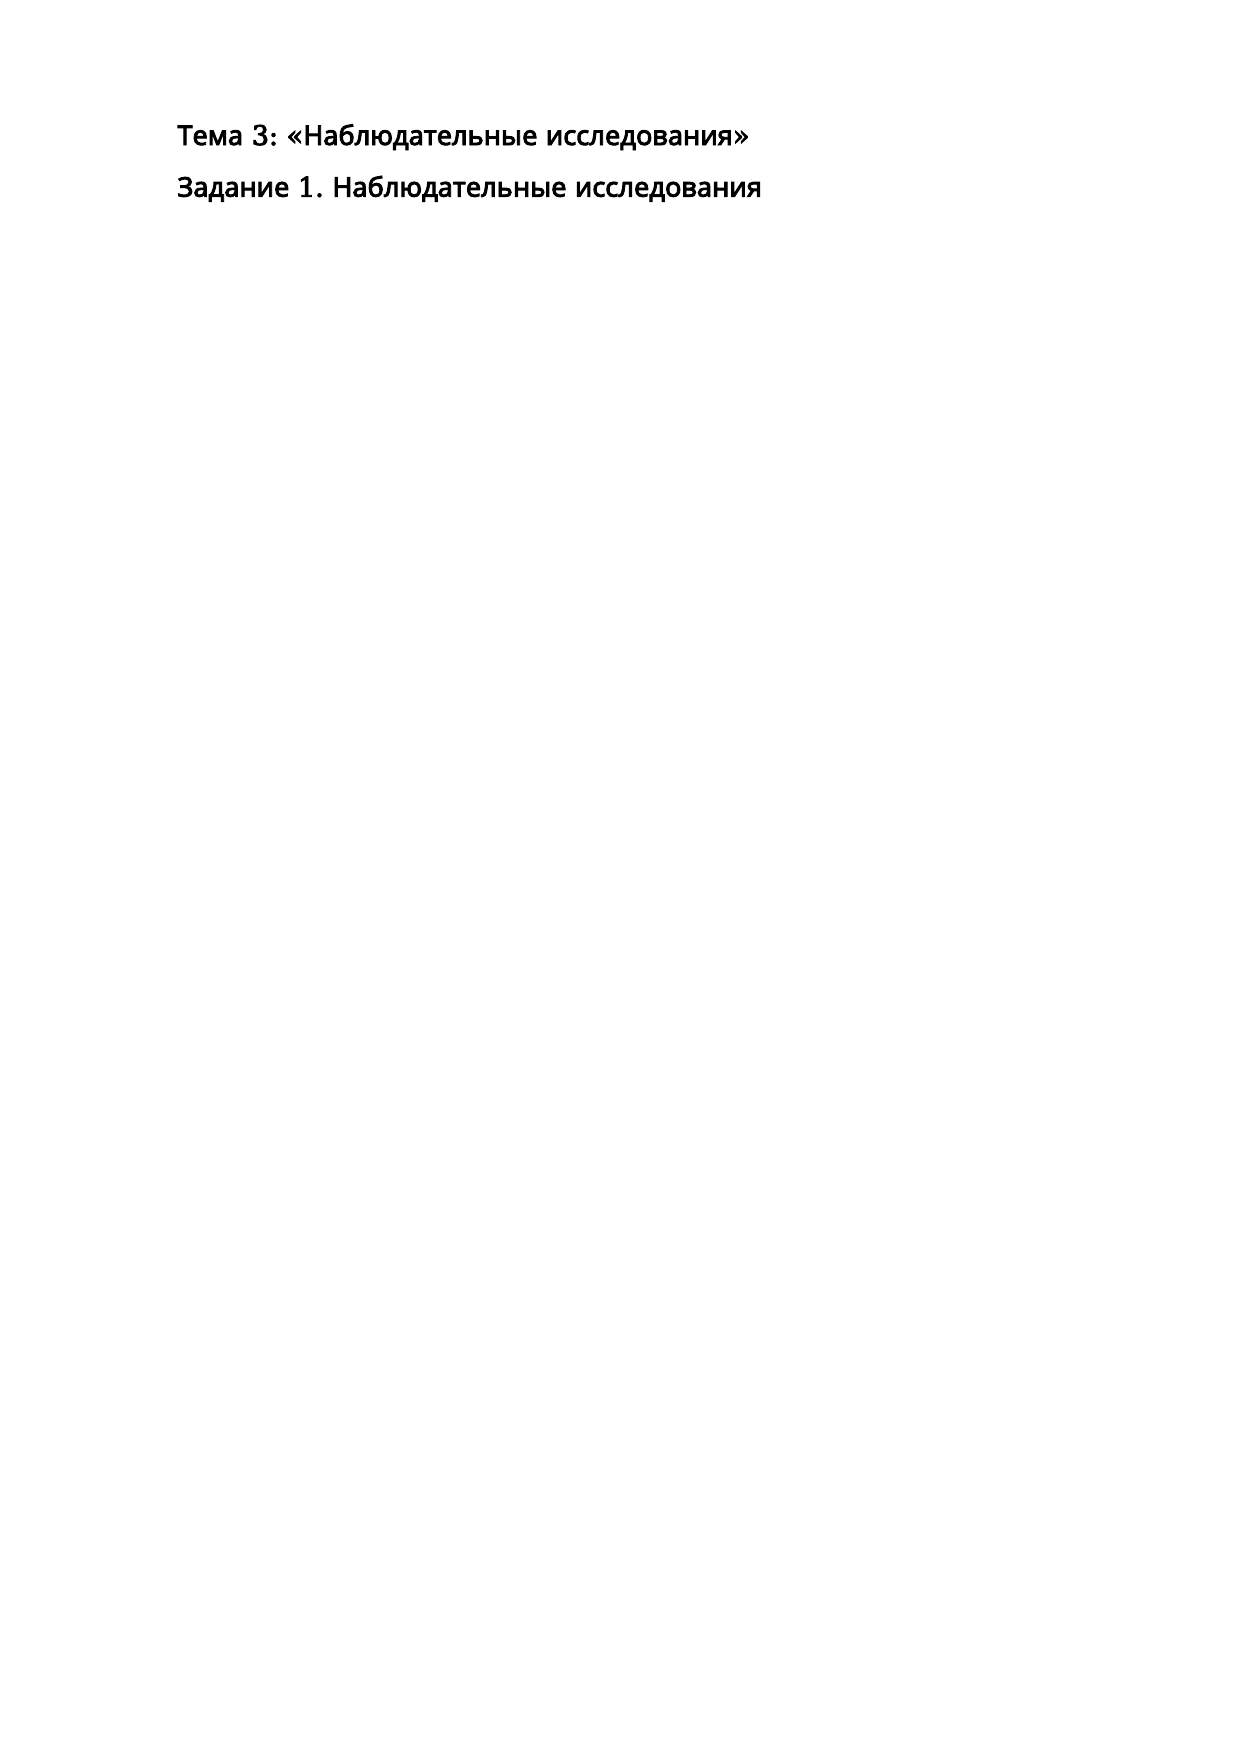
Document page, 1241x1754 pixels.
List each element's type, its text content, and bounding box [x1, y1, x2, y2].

text Задание 1. Наблюдательные исследования [177, 170, 1152, 202]
text Тема 3: «Наблюдательные исследования» [177, 118, 1152, 151]
